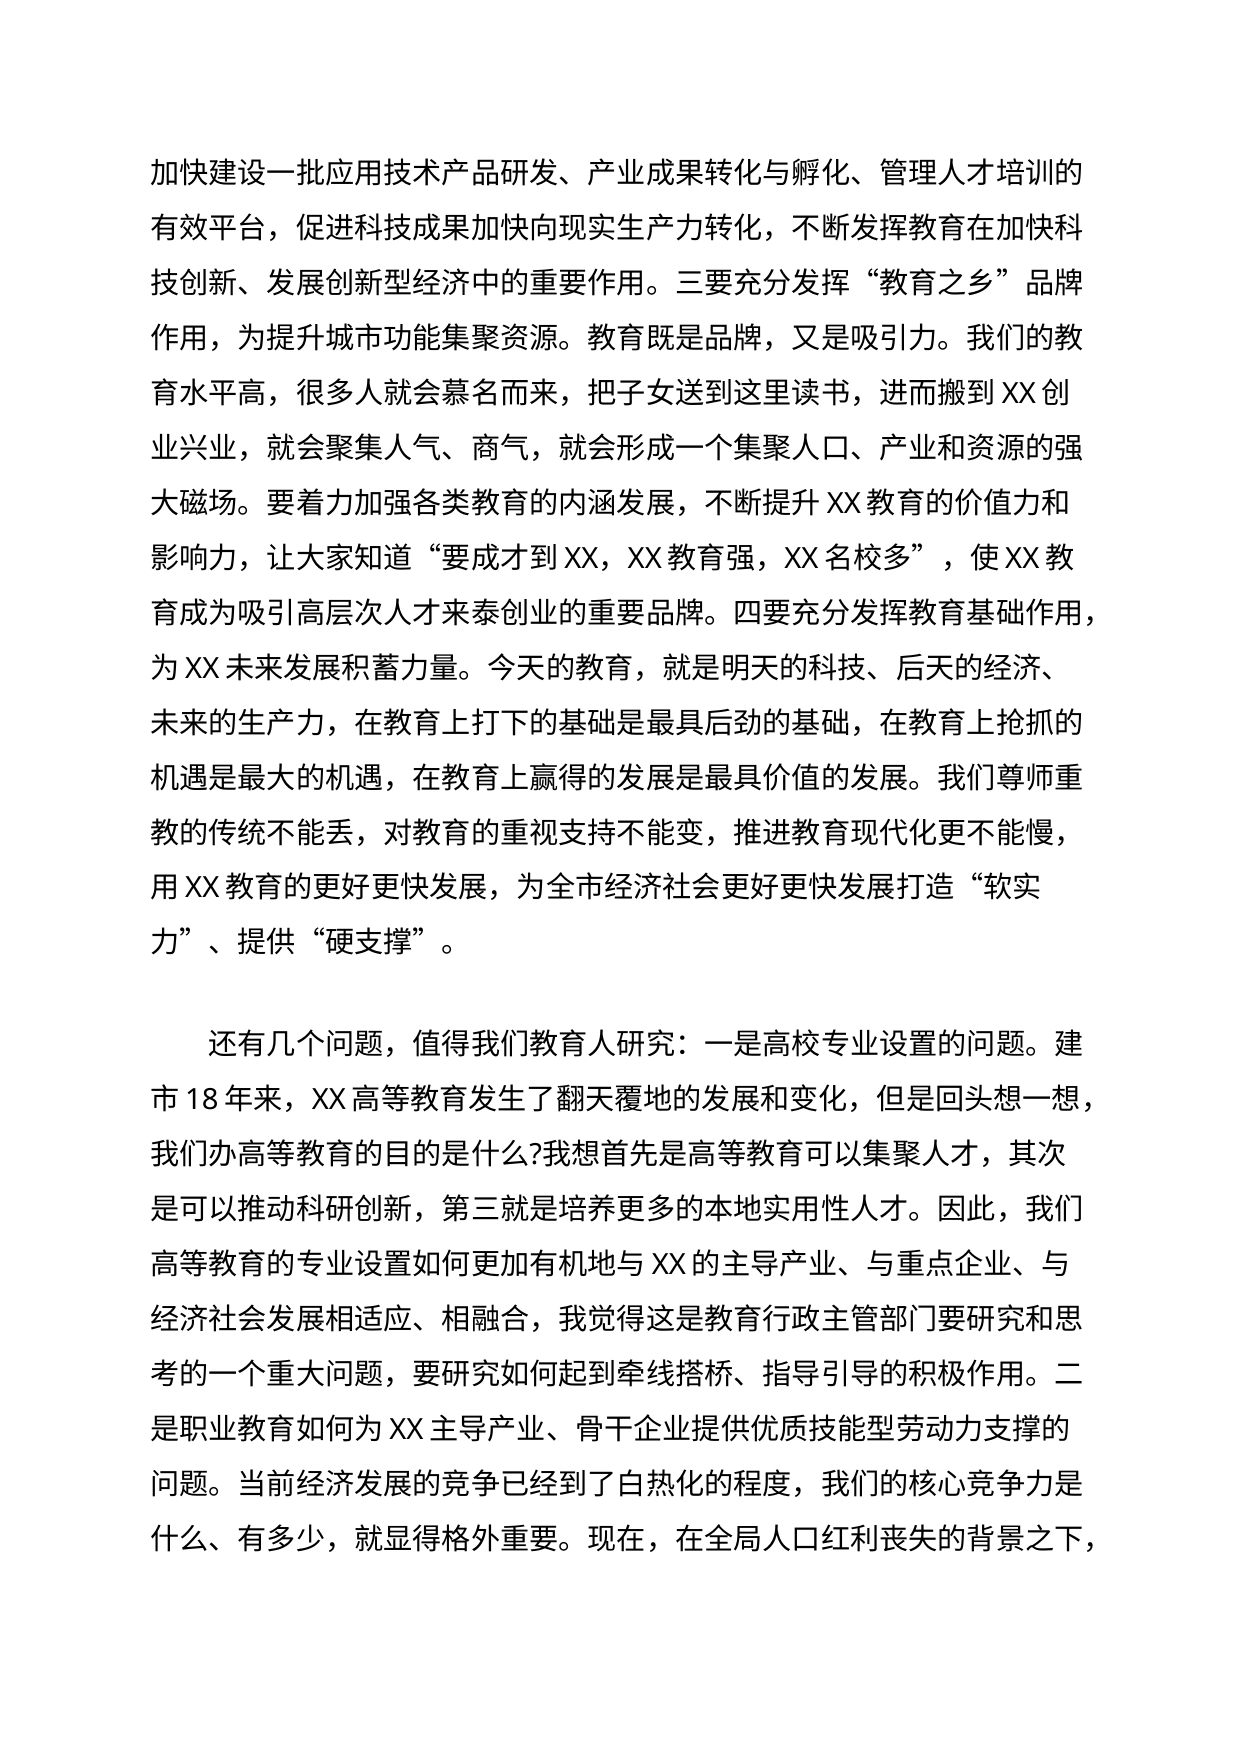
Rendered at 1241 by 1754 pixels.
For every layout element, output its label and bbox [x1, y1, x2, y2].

text [150, 150, 1090, 961]
text [150, 1021, 1090, 1558]
